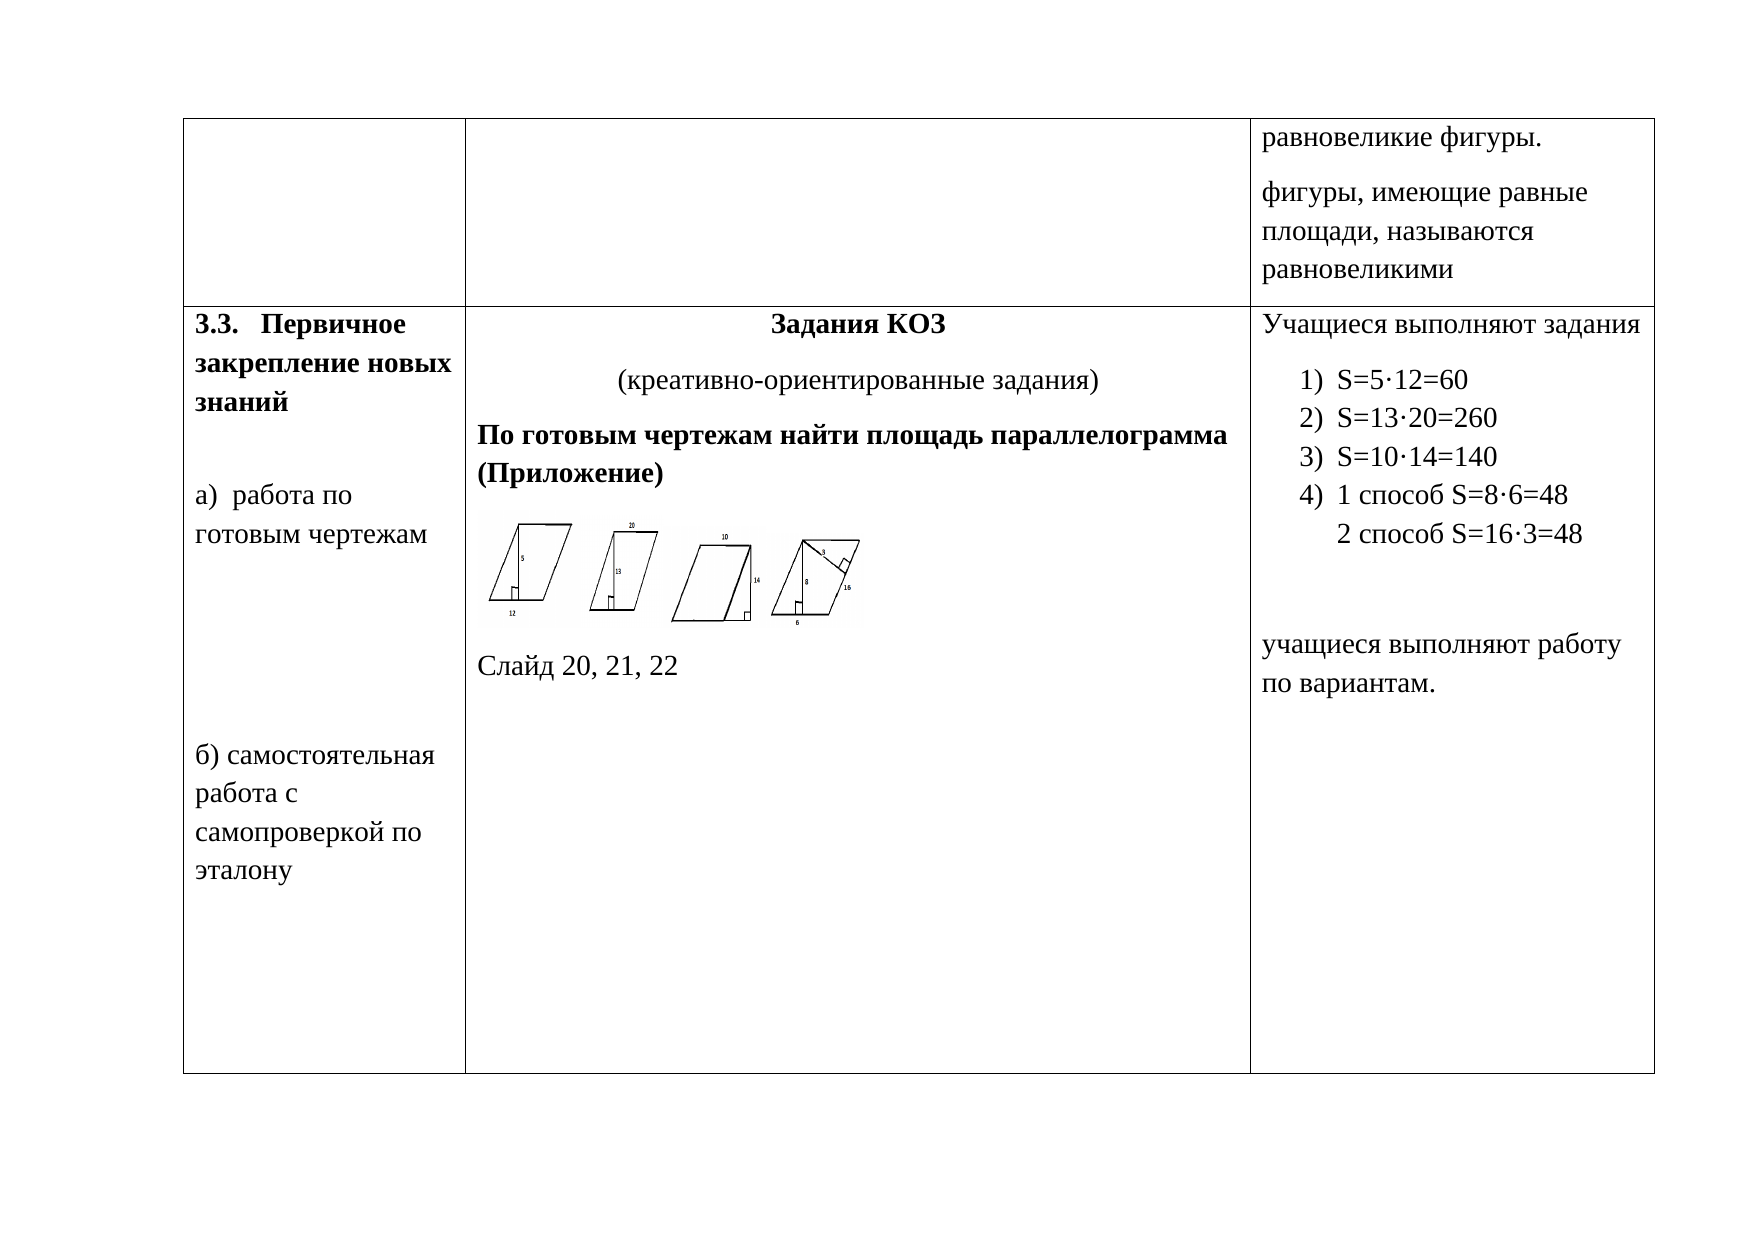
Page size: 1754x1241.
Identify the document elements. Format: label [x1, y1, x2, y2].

table_cell [466, 307, 1250, 1073]
table_cell [184, 119, 465, 306]
table_cell [1251, 119, 1654, 306]
picture [477, 510, 865, 628]
table_cell [1251, 307, 1654, 1073]
table_cell [466, 119, 1250, 306]
table_cell [184, 307, 465, 1073]
